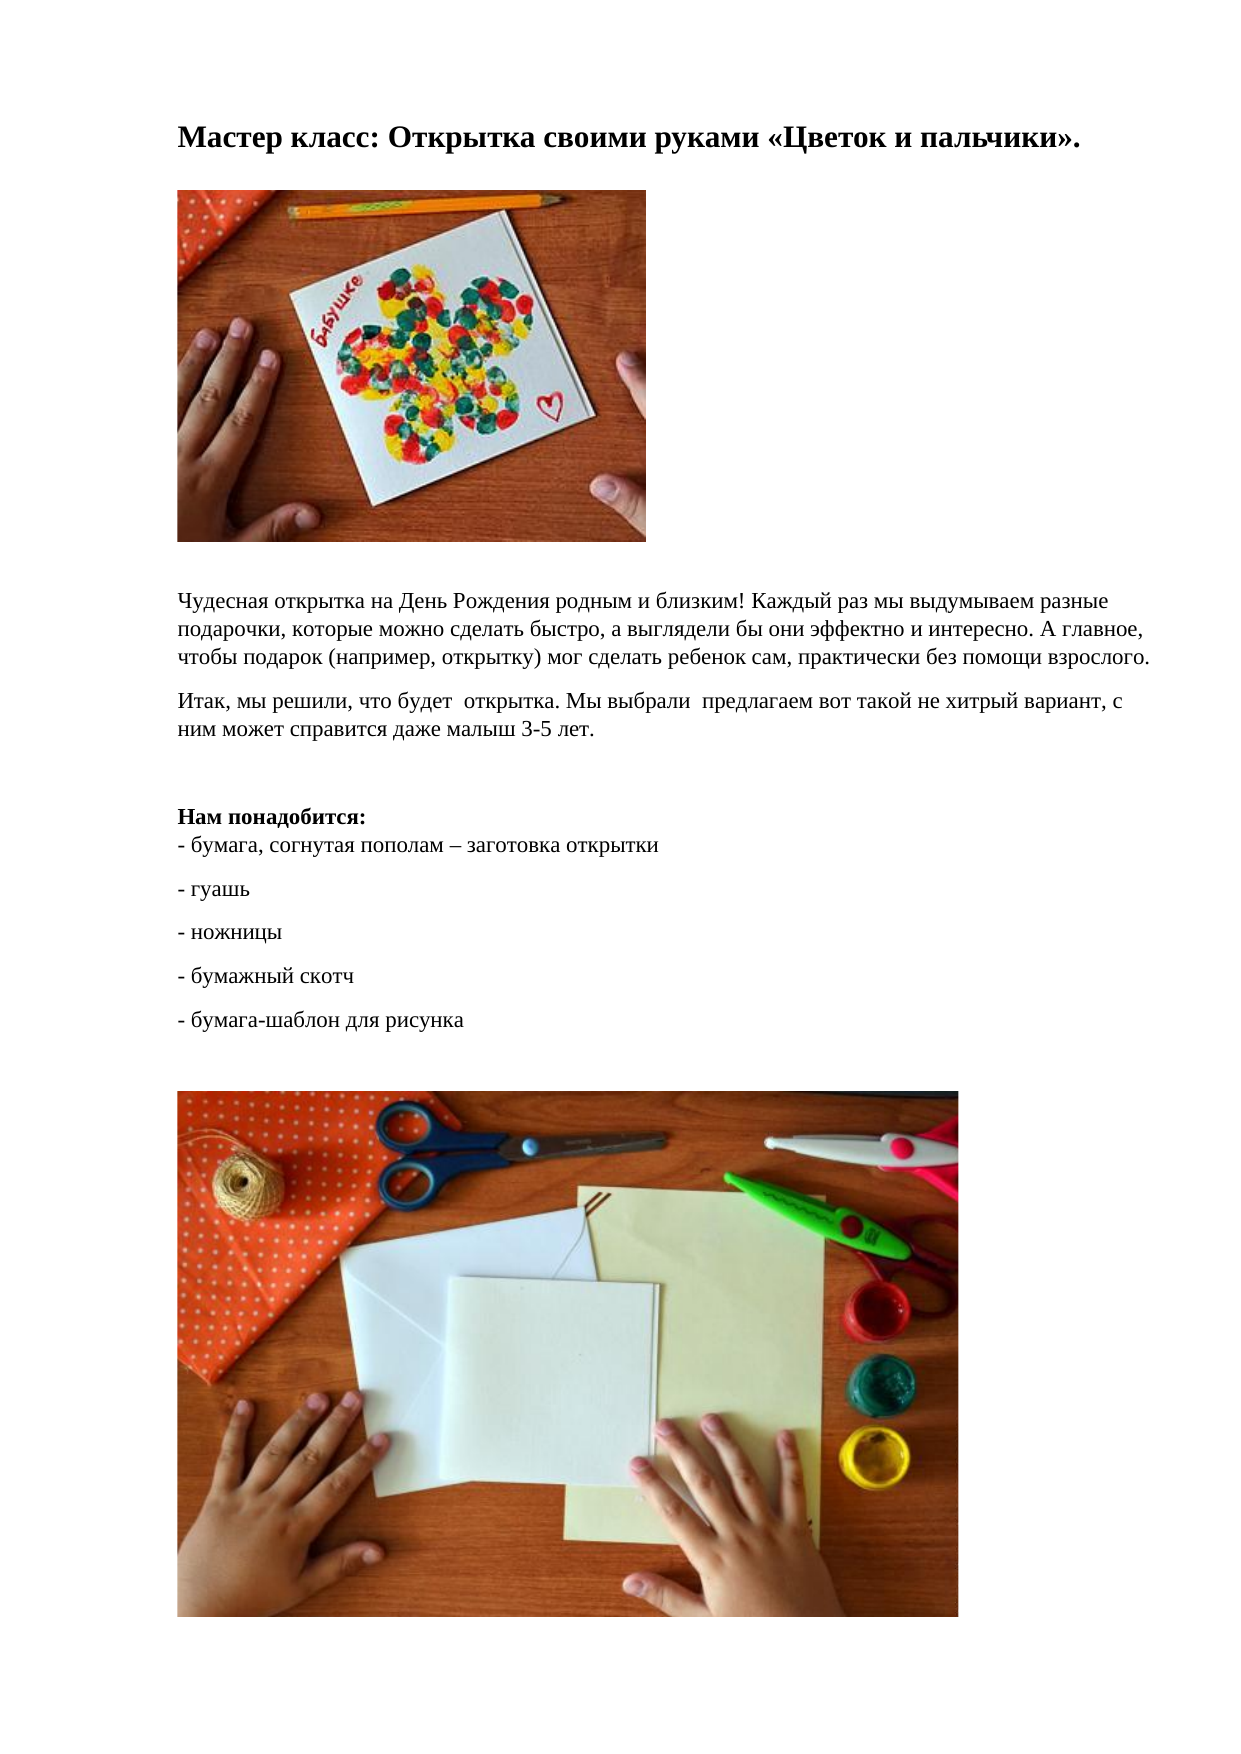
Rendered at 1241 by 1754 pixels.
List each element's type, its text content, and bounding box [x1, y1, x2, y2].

text - бумага-шаблон для рисунка [177, 1004, 1152, 1032]
text - ножницы [177, 917, 1152, 945]
text - гуашь [177, 873, 1152, 901]
text Чудесная открытка на День Рождения родным и близким! Каждый раз мы выдумываем разные подарочки, которые можно сделать быстро, а выглядели бы они эффектно и интересно. А главное, чтобы подарок (например, открытку) мог сделать ребенок сам, практически без помощи взрослого. [177, 585, 1152, 670]
text Мастер класс: Открытка своими руками «Цветок и пальчики». [177, 118, 1152, 154]
text Нам понадобится: [177, 801, 1152, 829]
text - бумага, согнутая пополам – заготовка открытки [177, 829, 1152, 857]
text - бумажный скотч [177, 960, 1152, 988]
picture [177, 190, 646, 542]
text Итак, мы решили, что будет открытка. Мы выбрали предлагаем вот такой не хитрый вариант, с ним может справится даже малыш 3-5 лет. [177, 685, 1152, 742]
picture [177, 1091, 959, 1617]
